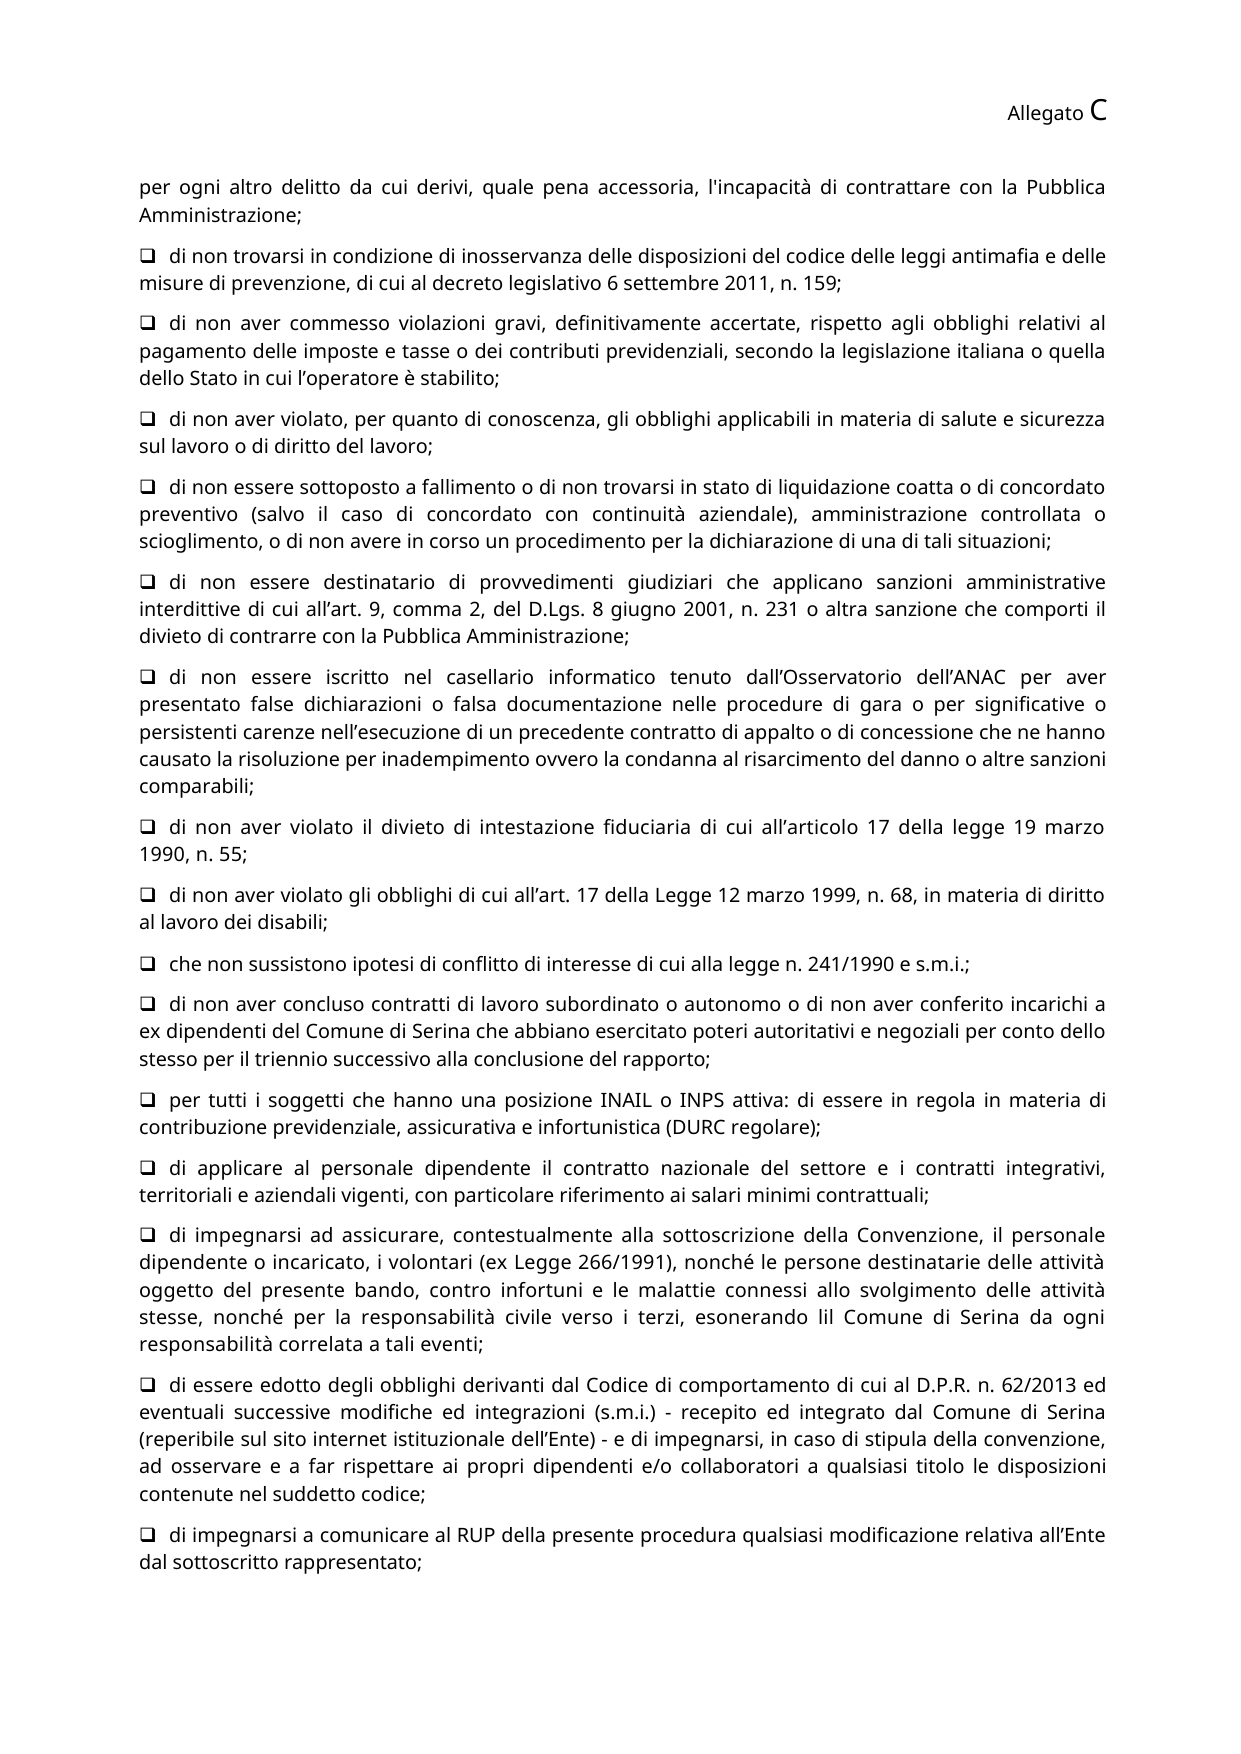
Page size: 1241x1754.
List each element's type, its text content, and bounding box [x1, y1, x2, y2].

text per ogni altro delitto da cui derivi, quale pena accessoria, l'incapacità di contrattare con la Pubblica Amministrazione; [139, 173, 1107, 227]
list che non sussistono ipotesi di conflitto di interesse di cui alla legge n. 241/1990 e s.m.i.; [139, 953, 1107, 976]
list di non aver violato gli obblighi di cui all’art. 17 della Legge 12 marzo 1999, n. 68, in materia di diritto al lavoro dei disabili; [139, 880, 1107, 935]
list di non essere sottoposto a fallimento o di non trovarsi in stato di liquidazione coatta o di concordato preventivo (salvo il caso di concordato con continuità aziendale), amministrazione controllata o scioglimento, o di non avere in corso un procedimento per la dichiarazione di una di tali situazioni; [139, 473, 1107, 554]
list di non essere destinatario di provvedimenti giudiziari che applicano sanzioni amministrative interdittive di cui all’art. 9, comma 2, del D.Lgs. 8 giugno 2001, n. 231 o altra sanzione che comporti il divieto di contrarre con la Pubblica Amministrazione; [139, 567, 1107, 649]
list di impegnarsi a comunicare al RUP della presente procedura qualsiasi modificazione relativa all’Ente dal sottoscritto rappresentato; [139, 1520, 1107, 1575]
list Allegato C [86, 89, 1107, 129]
list di non trovarsi in condizione di inosservanza delle disposizioni del codice delle leggi antimafia e delle misure di prevenzione, di cui al decreto legislativo 6 settembre 2011, n. 159; [139, 241, 1107, 296]
list di non aver commesso violazioni gravi, definitivamente accertate, rispetto agli obblighi relativi al pagamento delle imposte e tasse o dei contributi previdenziali, secondo la legislazione italiana o quella dello Stato in cui l’operatore è stabilito; [139, 309, 1107, 391]
list di non essere iscritto nel casellario informatico tenuto dall’Osservatorio dell’ANAC per aver presentato false dichiarazioni o falsa documentazione nelle procedure di gara o per significative o persistenti carenze nell’esecuzione di un precedente contratto di appalto o di concessione che ne hanno causato la risoluzione per inadempimento ovvero la condanna al risarcimento del danno o altre sanzioni comparabili; [139, 663, 1107, 799]
list di impegnarsi ad assicurare, contestualmente alla sottoscrizione della Convenzione, il personale dipendente o incaricato, i volontari (ex Legge 266/1991), nonché le persone destinatarie delle attività oggetto del presente bando, contro infortuni e le malattie connessi allo svolgimento delle attività stesse, nonché per la responsabilità civile verso i terzi, esonerando lil Comune di Serina da ogni responsabilità correlata a tali eventi; [139, 1221, 1107, 1357]
list per tutti i soggetti che hanno una posizione INAIL o INPS attiva: di essere in regola in materia di contribuzione previdenziale, assicurativa e infortunistica (DURC regolare); [139, 1085, 1107, 1140]
list di non aver concluso contratti di lavoro subordinato o autonomo o di non aver conferito incarichi a ex dipendenti del Comune di Serina che abbiano esercitato poteri autoritativi e negoziali per conto dello stesso per il triennio successivo alla conclusione del rapporto; [139, 990, 1107, 1072]
list di applicare al personale dipendente il contratto nazionale del settore e i contratti integrativi, territoriali e aziendali vigenti, con particolare riferimento ai salari minimi contrattuali; [139, 1153, 1107, 1208]
list di non aver violato il divieto di intestazione fiduciaria di cui all’articolo 17 della legge 19 marzo 1990, n. 55; [139, 812, 1107, 867]
list di non aver violato, per quanto di conoscenza, gli obblighi applicabili in materia di salute e sicurezza sul lavoro o di diritto del lavoro; [139, 404, 1107, 459]
list di essere edotto degli obblighi derivanti dal Codice di comportamento di cui al D.P.R. n. 62/2013 ed eventuali successive modifiche ed integrazioni (s.m.i.) - recepito ed integrato dal Comune di Serina (reperibile sul sito internet istituzionale dell’Ente) - e di impegnarsi, in caso di stipula della convenzione, ad osservare e a far rispettare ai propri dipendenti e/o collaboratori a qualsiasi titolo le disposizioni contenute nel suddetto codice; [139, 1370, 1107, 1507]
